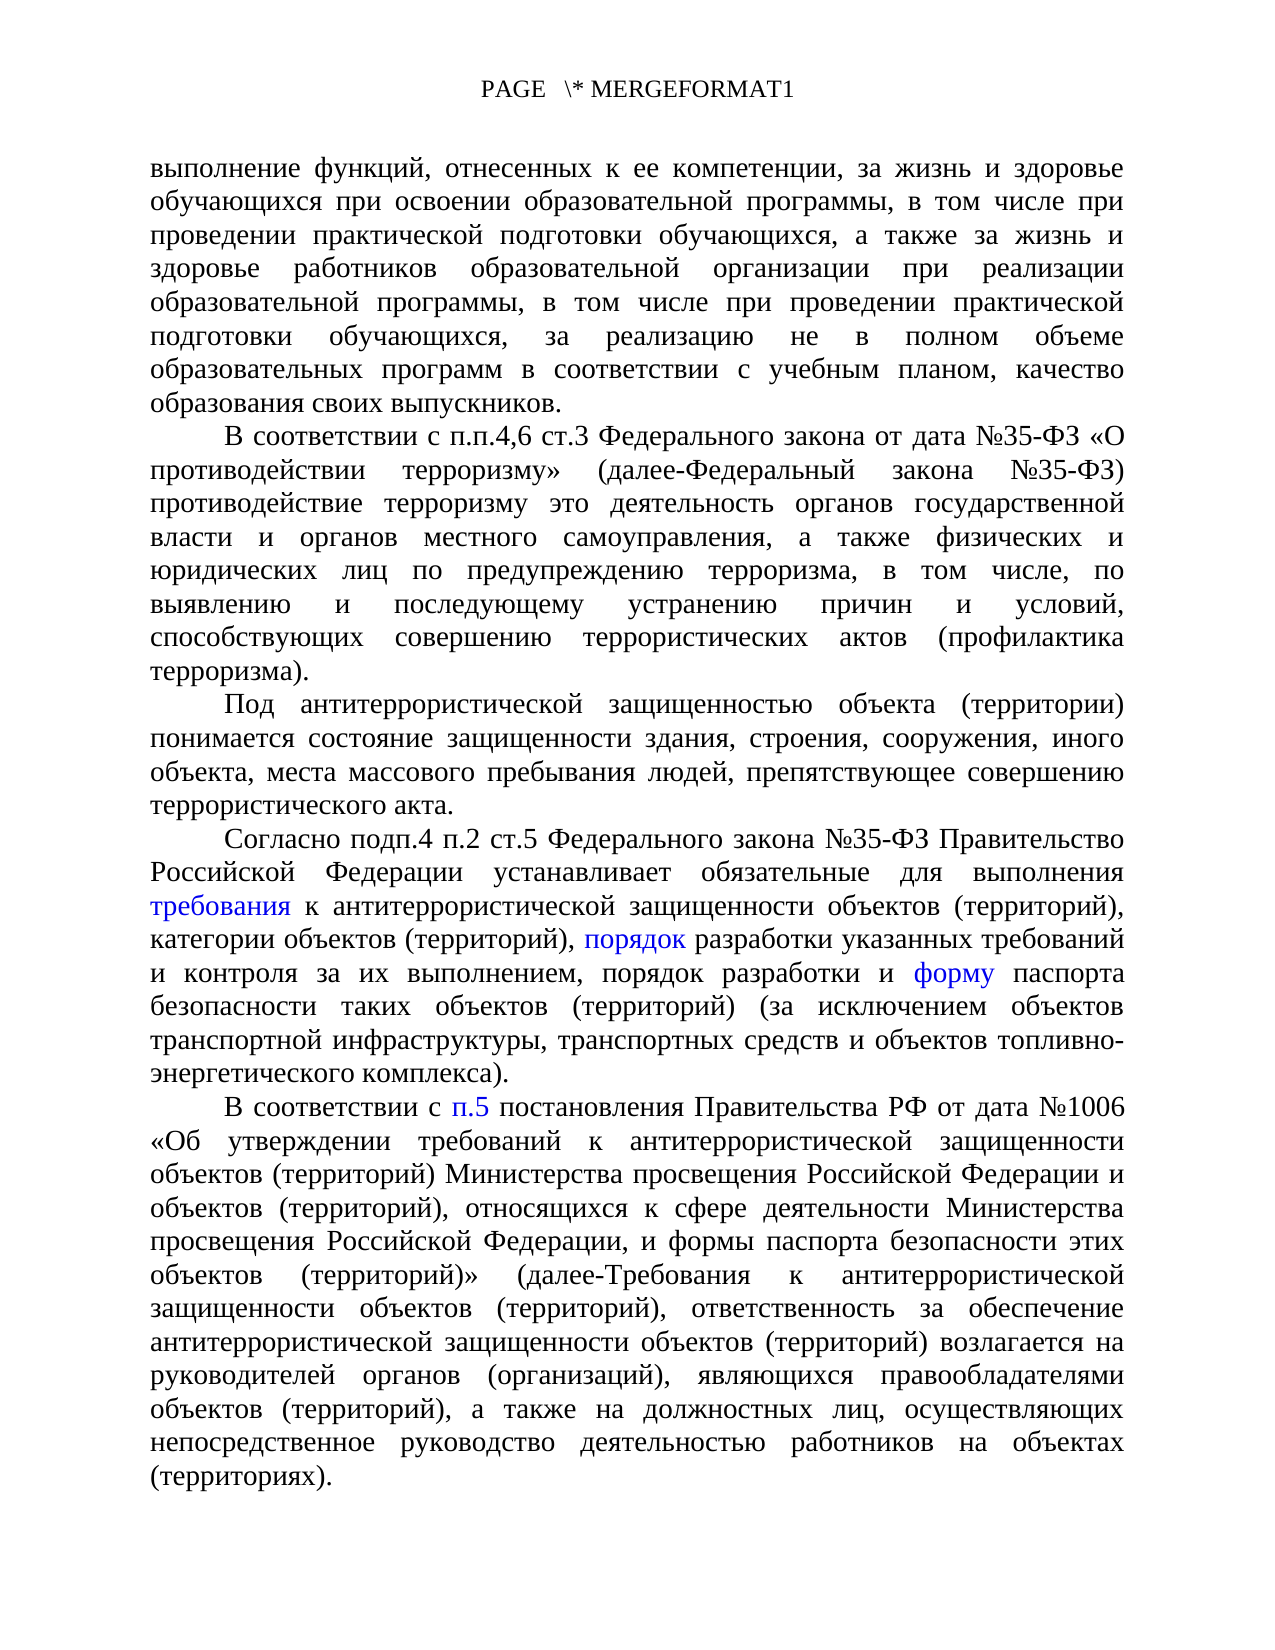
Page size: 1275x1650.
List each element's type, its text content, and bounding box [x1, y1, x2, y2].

text В соответствии с п.п.4,6 ст.3 Федерального закона от дата №35-ФЗ «О противодействии терроризму» (далее-Федеральный закона №35-ФЗ) противодействие терроризму это деятельность органов государственной власти и органов местного самоуправления, а также физических и юридических лиц по предупреждению терроризма, в том числе, по выявлению и последующему устранению причин и условий, способствующих совершению террористических актов (профилактика терроризма). [150, 418, 1125, 687]
text В соответствии с п.5 постановления Правительства РФ от дата №1006 «Об утверждении требований к антитеррористической защищенности объектов (территорий) Министерства просвещения Российской Федерации и объектов (территорий), относящихся к сфере деятельности Министерства просвещения Российской Федерации, и формы паспорта безопасности этих объектов (территорий)» (далее-Требования к антитеррористической защищенности объектов (территорий), ответственность за обеспечение антитеррористической защищенности объектов (территорий) возлагается на руководителей органов (организаций), являющихся правообладателями объектов (территорий), а также на должностных лиц, осуществляющих непосредственное руководство деятельностью работников на объектах (территориях). [150, 1089, 1125, 1492]
text Под антитеррористической защищенностью объекта (территории) понимается состояние защищенности здания, строения, сооружения, иного объекта, места массового пребывания людей, препятствующее совершению террористического акта. [150, 687, 1125, 821]
text Согласно подп.4 п.2 ст.5 Федерального закона №35-ФЗ Правительство Российской Федерации устанавливает обязательные для выполнения требования к антитеррористической защищенности объектов (территорий), категории объектов (территорий), порядок разработки указанных требований и контроля за их выполнением, порядок разработки и форму паспорта безопасности таких объектов (территорий) (за исключением объектов транспортной инфраструктуры, транспортных средств и объектов топливно-энергетического комплекса). [150, 821, 1125, 1089]
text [150, 150, 1125, 418]
